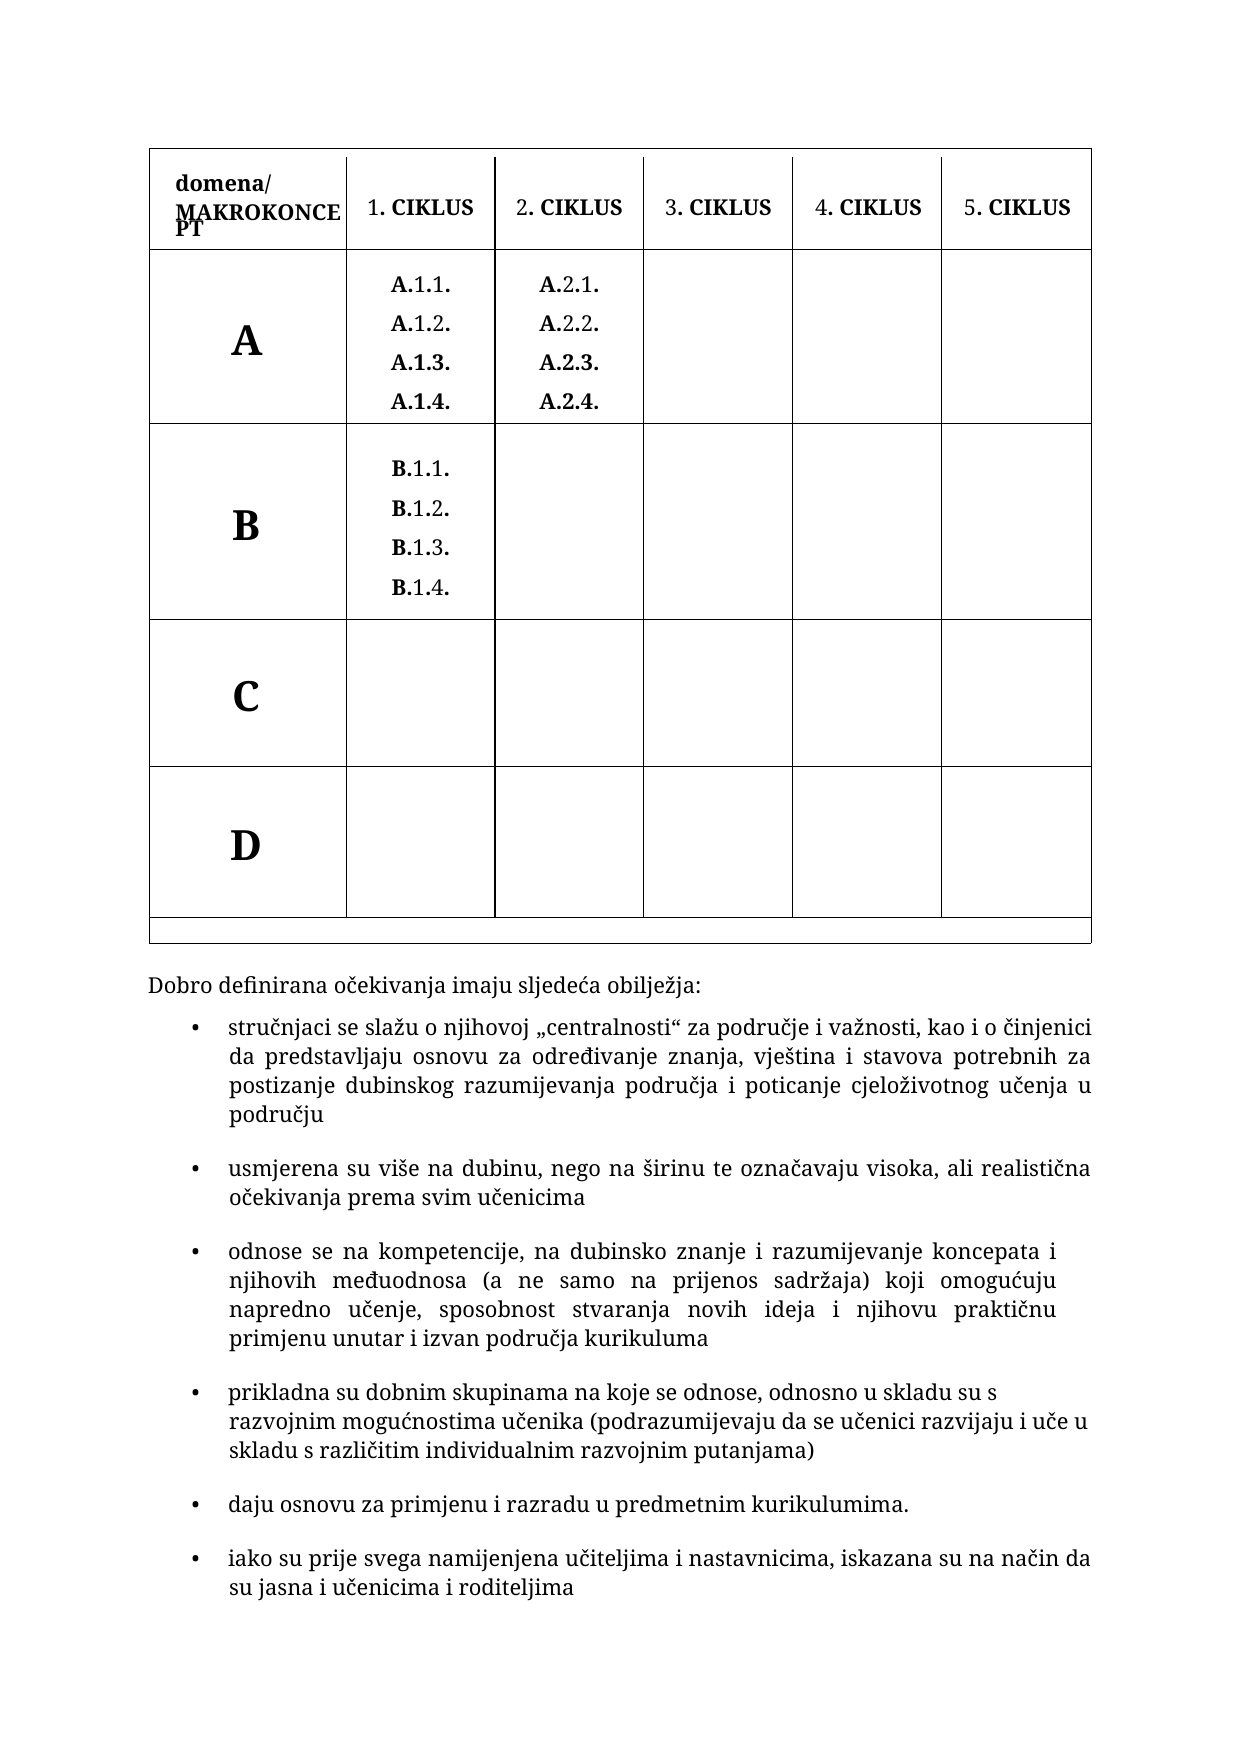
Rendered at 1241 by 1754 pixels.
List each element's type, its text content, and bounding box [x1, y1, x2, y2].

table_cell C [150, 620, 346, 766]
list usmjerena su više na dubinu, nego na širinu te označavaju visoka, ali realistična očekivanja prema svim učenicima [191, 1153, 1093, 1211]
table_cell [644, 767, 792, 917]
table_cell [347, 620, 494, 766]
table_cell [347, 767, 494, 917]
table_cell [496, 767, 643, 917]
table_cell B.1.1. B.1.2. B.1.3. B.1.4. [347, 424, 494, 619]
table_cell [942, 620, 1091, 766]
table_header 5. CIKLUS [942, 157, 1091, 248]
table_cell B [150, 424, 346, 619]
table_header 2. CIKLUS [496, 157, 643, 248]
table_cell [644, 250, 792, 423]
list prikladna su dobnim skupinama na koje se odnose, odnosno u skladu su s razvojnim mogućnostima učenika (podrazumijevaju da se učenici razvijaju i uče u skladu s različitim individualnim razvojnim putanjama) [191, 1377, 1093, 1464]
table_cell [496, 424, 643, 619]
table_cell [793, 767, 941, 917]
table_cell D [150, 767, 346, 917]
table_cell A.2.1. A.2.2. A.2.3. A.2.4. [496, 250, 643, 423]
table_cell A.1.1. A.1.2. A.1.3. A.1.4. [347, 250, 494, 423]
table_header domena/ MAKROKONCEPT [150, 157, 346, 248]
table_cell [496, 620, 643, 766]
table_cell [793, 424, 941, 619]
table_header 4. CIKLUS [793, 157, 941, 248]
text Dobro definirana očekivanja imaju sljedeća obilježja: [148, 970, 1093, 1000]
table_cell [942, 424, 1091, 619]
table_cell [644, 620, 792, 766]
table_header 1. CIKLUS [347, 157, 494, 248]
list stručnjaci se slažu o njihovoj „centralnosti“ za područje i važnosti, kao i o činjenici da predstavljaju osnovu za određivanje znanja, vještina i stavova potrebnih za postizanje dubinskog razumijevanja područja i poticanje cjeloživotnog učenja u području [191, 1013, 1093, 1128]
table_cell [793, 620, 941, 766]
table_cell [644, 424, 792, 619]
table_cell [793, 250, 941, 423]
list iako su prije svega namijenjena učiteljima i nastavnicima, iskazana su na način da su jasna i učenicima i roditeljima [191, 1543, 1093, 1601]
list daju osnovu za primjenu i razradu u predmetnim kurikulumima. [191, 1489, 1093, 1518]
table_cell [942, 767, 1091, 917]
table_cell [942, 250, 1091, 423]
table_cell A [150, 250, 346, 423]
list odnose se na kompetencije, na dubinsko znanje i razumijevanje koncepata i njihovih međuodnosa (a ne samo na prijenos sadržaja) koji omogućuju napredno učenje, sposobnost stvaranja novih ideja i njihovu praktičnu primjenu unutar i izvan područja kurikuluma [191, 1236, 1057, 1352]
table_header 3. CIKLUS [644, 157, 792, 248]
